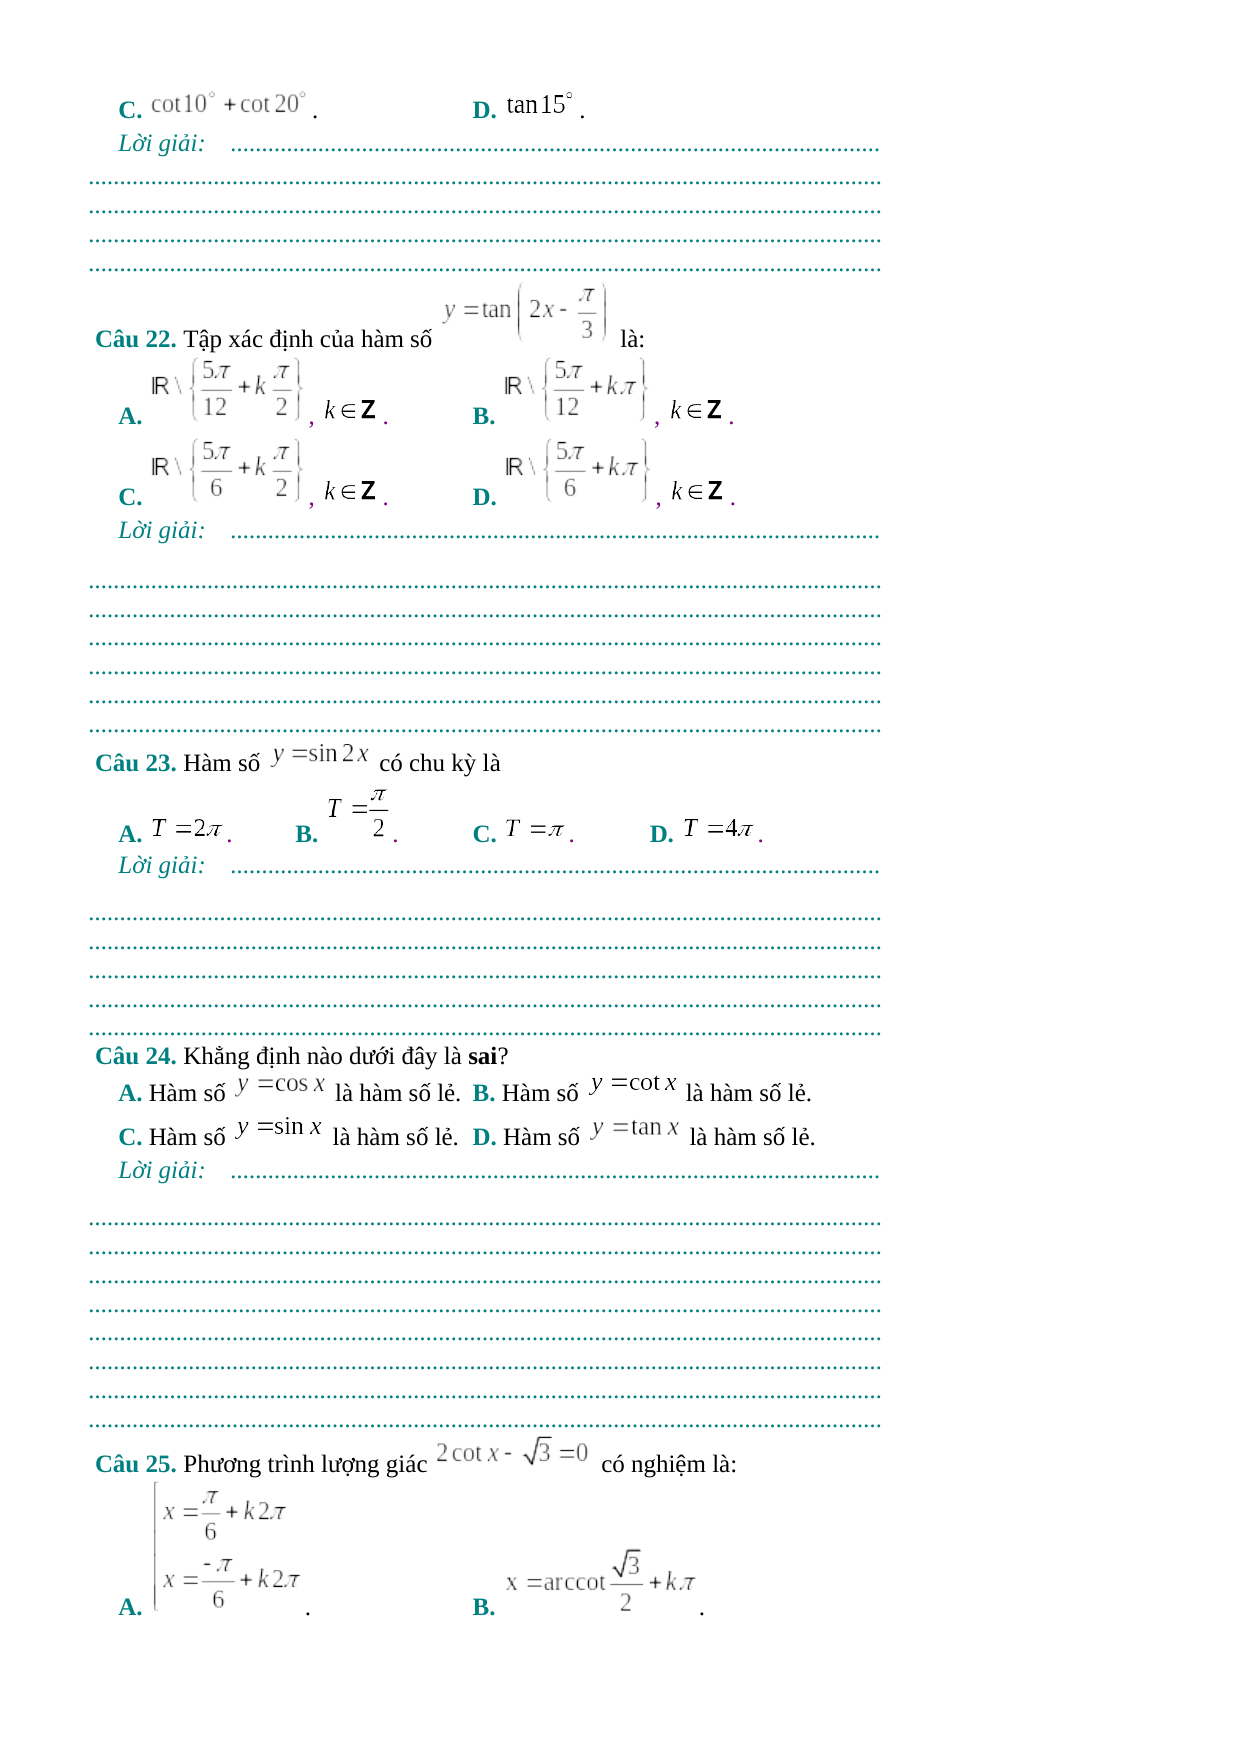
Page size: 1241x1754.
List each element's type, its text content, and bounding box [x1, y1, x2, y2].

text C. Hàm số là hàm số lẻ. D. Hàm số là hàm số lẻ. [88, 1111, 1152, 1150]
text ............................................................................................................................... [88, 1012, 1152, 1041]
text ............................................................................................................................... [88, 680, 1152, 709]
list Lời giải: ........................................................................................................ [88, 1155, 1152, 1183]
text ............................................................................................................................... [88, 926, 1152, 955]
text Lời giải: ........................................................................................................ [88, 515, 1152, 544]
text ............................................................................................................................... [88, 1289, 1152, 1317]
text ............................................................................................................................... [88, 248, 1152, 276]
text ............................................................................................................................... [88, 709, 1152, 737]
text ............................................................................................................................... [88, 565, 1152, 594]
text C. , . D. , . [88, 434, 1152, 511]
text ............................................................................................................................... [88, 651, 1152, 680]
text ............................................................................................................................... [88, 1317, 1152, 1346]
text ............................................................................................................................... [88, 219, 1152, 248]
text ............................................................................................................................... [88, 984, 1152, 1012]
text Lời giải: ........................................................................................................ [88, 128, 1152, 157]
list Lời giải: ........................................................................................................ [88, 850, 1152, 878]
text ............................................................................................................................... [88, 1375, 1152, 1404]
text A. Hàm số là hàm số lẻ. B. Hàm số là hàm số lẻ. [88, 1070, 1152, 1107]
text ............................................................................................................................... [88, 1260, 1152, 1289]
text A. , . B. , . [88, 353, 1152, 430]
text ............................................................................................................................... [88, 622, 1152, 651]
text C. . D. . [88, 88, 1152, 124]
text ............................................................................................................................... [88, 897, 1152, 926]
text Câu 23. Hàm số có chu kỳ là [88, 737, 1152, 777]
text ............................................................................................................................... [88, 594, 1152, 622]
text Câu 24. Khẳng định nào dưới đây là sai? [88, 1041, 1152, 1070]
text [88, 1404, 1152, 1432]
text Câu 25. Phương trình lượng giác có nghiệm là: [88, 1432, 1152, 1478]
text A. . B. . [88, 1478, 1152, 1621]
list A. . B. . C. . D. . [88, 777, 1152, 847]
text ............................................................................................................................... [88, 190, 1152, 219]
text ............................................................................................................................... [88, 955, 1152, 984]
text Câu 22. Tập xác định của hàm số là: [88, 276, 1152, 353]
text ............................................................................................................................... [88, 1346, 1152, 1375]
text ............................................................................................................................... [88, 1202, 1152, 1231]
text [88, 161, 1152, 190]
text ............................................................................................................................... [88, 1231, 1152, 1260]
